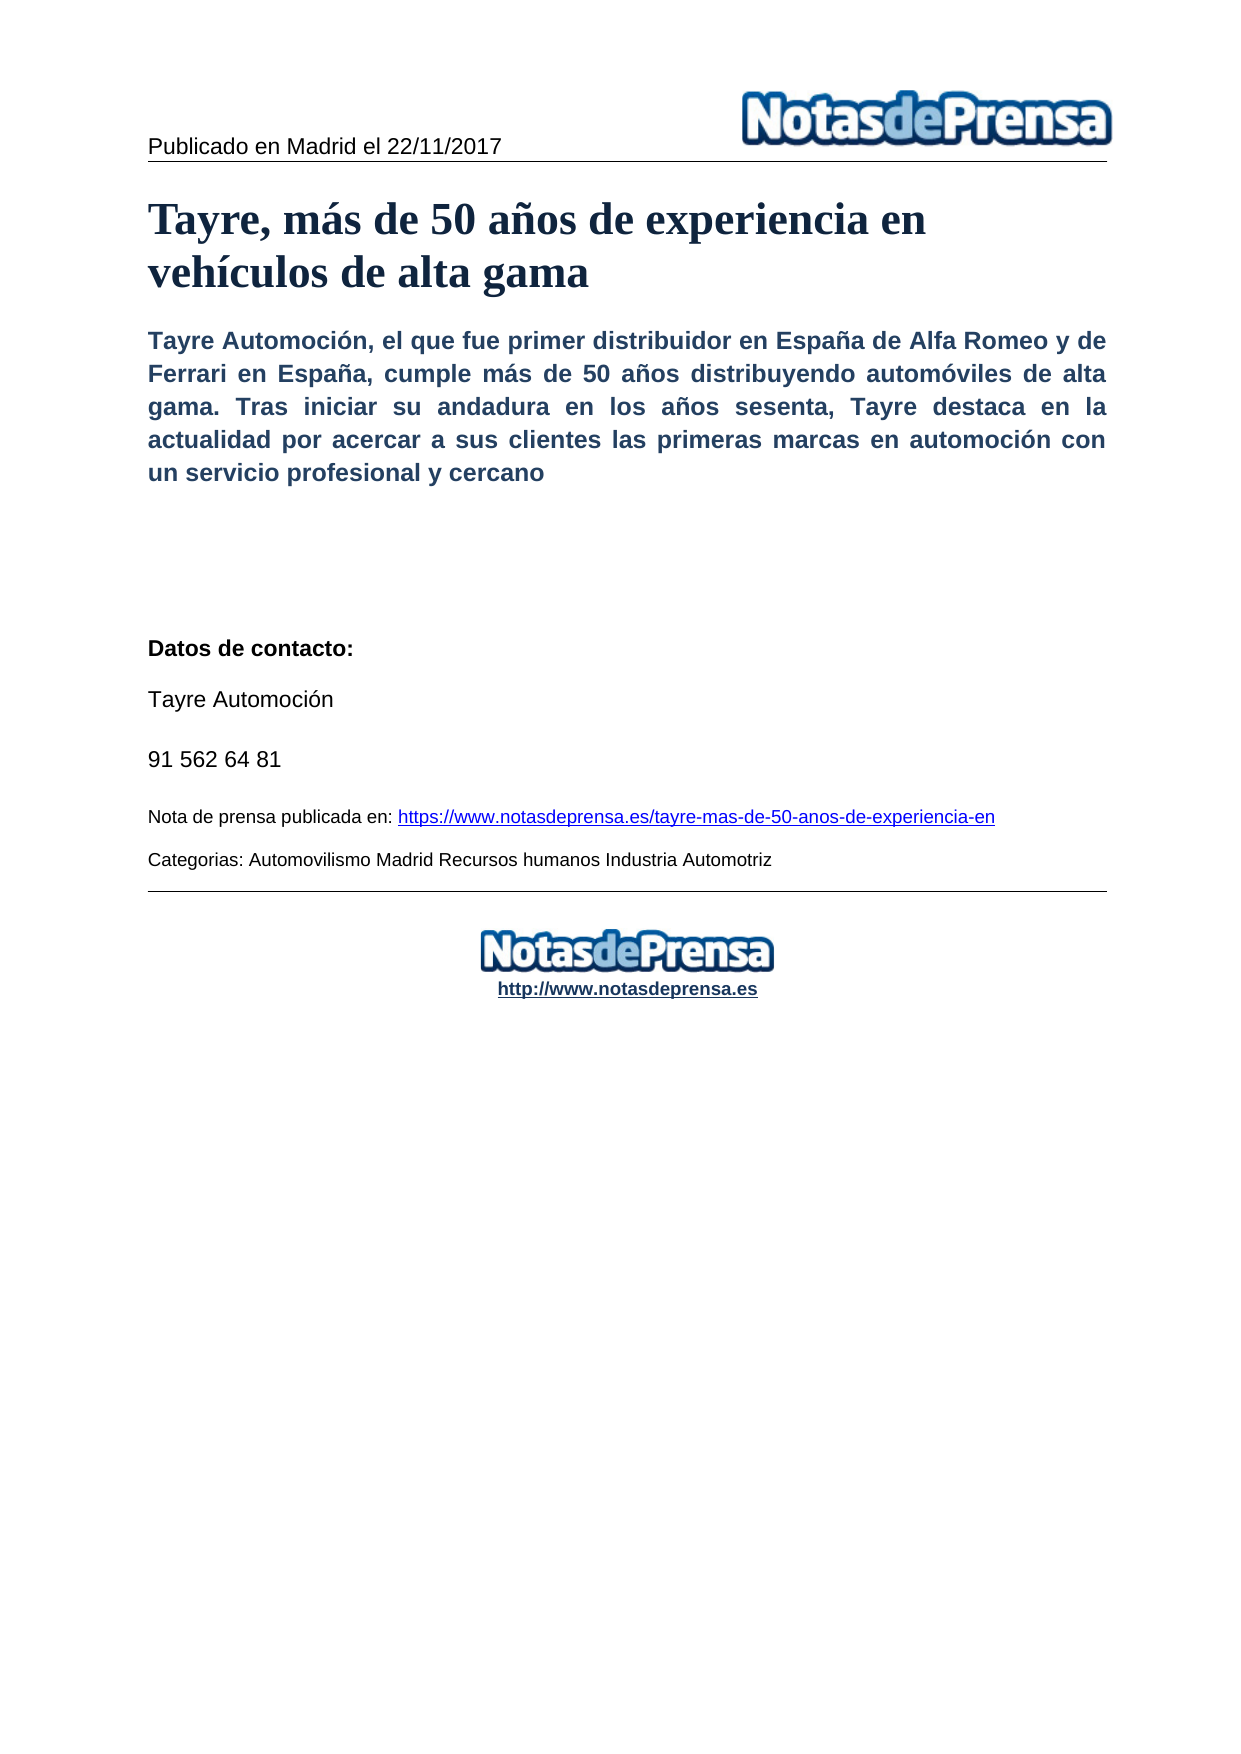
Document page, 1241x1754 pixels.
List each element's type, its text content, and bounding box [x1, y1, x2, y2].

picture [742, 90, 1113, 148]
text Nota de prensa publicada en: https://www.notasdeprensa.es/tayre-mas-de-50-anos-de-experiencia-en [148, 806, 1107, 828]
text Categorias: Automovilismo Madrid Recursos humanos Industria Automotriz [148, 849, 1107, 870]
text http://www.notasdeprensa.es [148, 978, 1107, 1000]
text Datos de contacto: [148, 634, 1107, 661]
subtitle Tayre, más de 50 años de experiencia en vehículos de alta gama [148, 192, 1107, 297]
text Publicado en Madrid el 22/11/2017 [148, 133, 1107, 161]
text 91 562 64 81 [148, 746, 1063, 772]
picture [480, 928, 775, 974]
text Tayre Automoción [148, 686, 1063, 712]
subtitle Tayre Automoción, el que fue primer distribuidor en España de Alfa Romeo y de Ferrari en España, cumple más de 50 años distribuyendo automóviles de alta gama. Tras iniciar su andadura en los años sesenta, Tayre destaca en la actualidad por acercar a sus clientes las primeras marcas en automoción con un servicio profesional y cercano [148, 326, 1107, 487]
